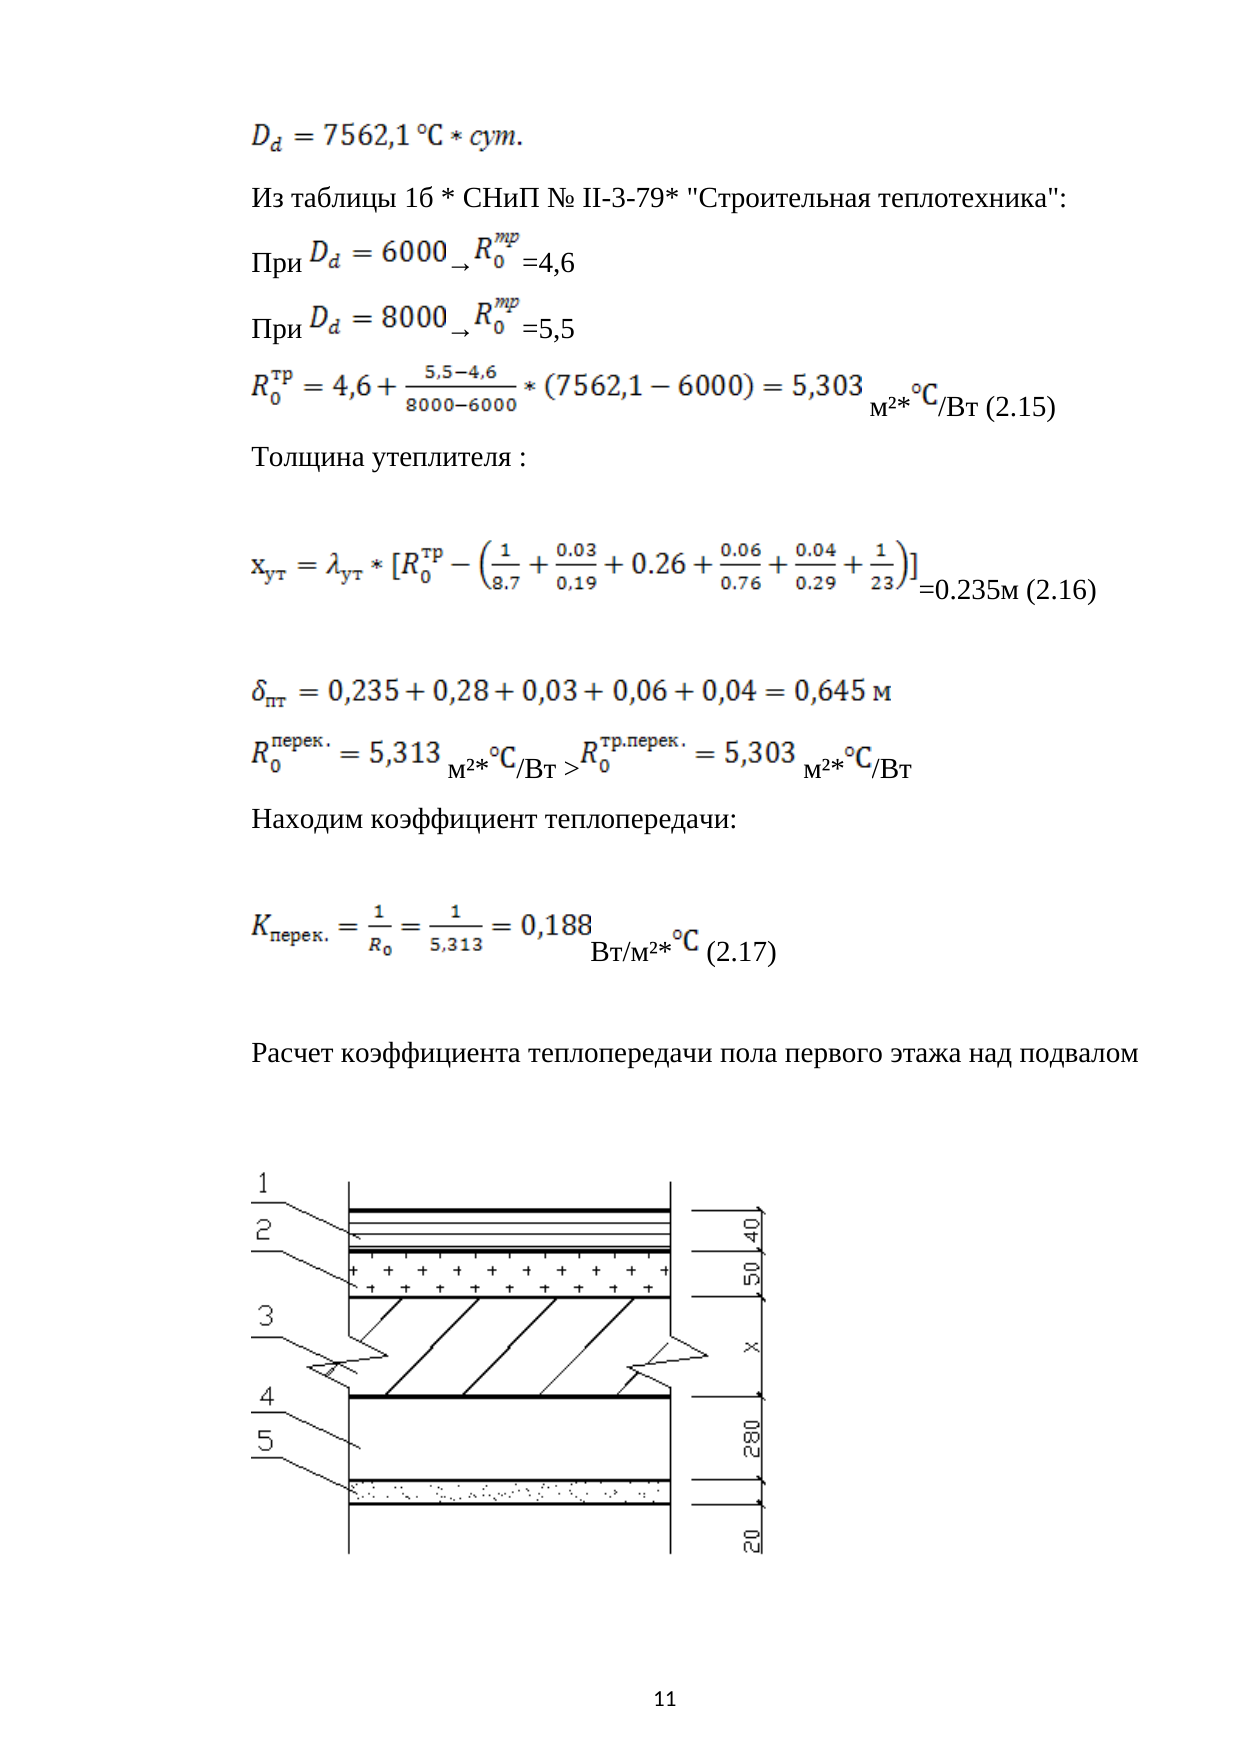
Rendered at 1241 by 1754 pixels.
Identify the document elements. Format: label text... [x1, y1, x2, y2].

text Из таблицы 1б * СНиП № II-3-79* "Строительная теплотехника": [177, 180, 1152, 214]
text Расчет коэффициента теплопередачи пола первого этажа над подвалом [177, 1035, 1152, 1068]
text Находим коэффициент теплопередачи: [177, 802, 1152, 835]
picture [489, 739, 516, 779]
text При →=4,6 [177, 231, 1152, 279]
picture [251, 1135, 786, 1584]
picture [474, 295, 522, 339]
picture [251, 902, 591, 962]
picture [309, 298, 446, 339]
picture [580, 734, 796, 779]
picture [251, 734, 441, 779]
picture [672, 922, 699, 962]
picture [251, 361, 862, 416]
picture [251, 118, 523, 158]
picture [911, 376, 938, 416]
picture [251, 539, 919, 599]
text При →=5,5 [177, 296, 1152, 344]
picture [474, 230, 522, 273]
picture [844, 739, 872, 779]
text Толщина утеплителя : [177, 439, 1152, 473]
picture [251, 672, 891, 712]
picture [309, 233, 446, 273]
